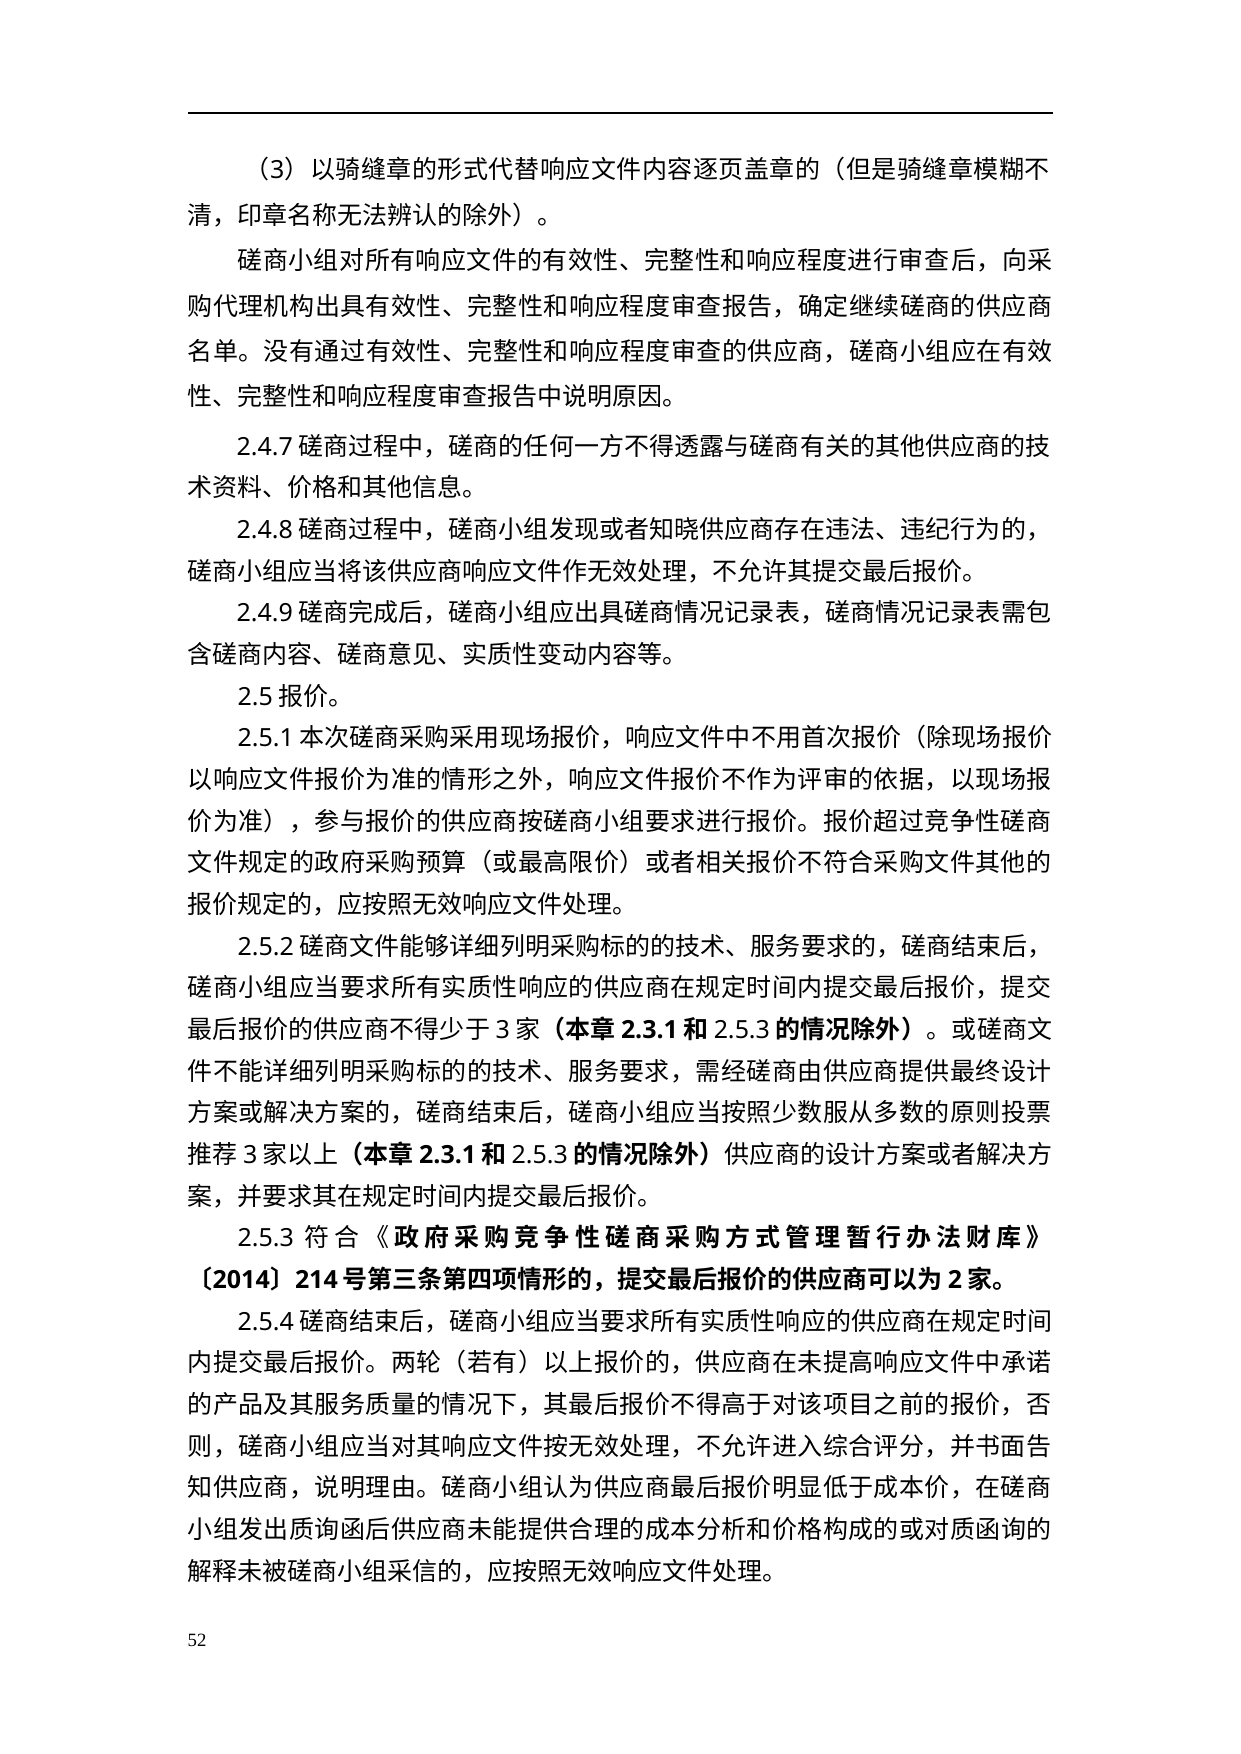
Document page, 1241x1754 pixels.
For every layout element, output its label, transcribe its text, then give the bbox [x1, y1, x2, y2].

text 2.5.3符合《政府采购竞争性磋商采购方式管理暂行办法财库》〔2014〕214号第三条第四项情形的，提交最后报价的供应商可以为2家。 [187, 1213, 1053, 1297]
text 2.5.1本次磋商采购采用现场报价，响应文件中不用首次报价（除现场报价以响应文件报价为准的情形之外，响应文件报价不作为评审的依据，以现场报价为准），参与报价的供应商按磋商小组要求进行报价。报价超过竞争性磋商文件规定的政府采购预算（或最高限价）或者相关报价不符合采购文件其他的报价规定的，应按照无效响应文件处理。 [187, 713, 1053, 922]
subtitle 2.4.9磋商完成后，磋商小组应出具磋商情况记录表，磋商情况记录表需包含磋商内容、磋商意见、实质性变动内容等。 [187, 588, 1053, 672]
text 2.5.4磋商结束后，磋商小组应当要求所有实质性响应的供应商在规定时间内提交最后报价。两轮（若有）以上报价的，供应商在未提高响应文件中承诺的产品及其服务质量的情况下，其最后报价不得高于对该项目之前的报价，否则，磋商小组应当对其响应文件按无效处理，不允许进入综合评分，并书面告知供应商，说明理由。磋商小组认为供应商最后报价明显低于成本价，在磋商小组发出质询函后供应商未能提供合理的成本分析和价格构成的或对质函询的解释未被磋商小组采信的，应按照无效响应文件处理。 [187, 1297, 1053, 1588]
subtitle 2.4.7磋商过程中，磋商的任何一方不得透露与磋商有关的其他供应商的技术资料、价格和其他信息。 [187, 422, 1053, 505]
text 2.5报价。 [187, 672, 1053, 713]
subtitle 2.4.8磋商过程中，磋商小组发现或者知晓供应商存在违法、违纪行为的，磋商小组应当将该供应商响应文件作无效处理，不允许其提交最后报价。 [187, 505, 1053, 588]
text 磋商小组对所有响应文件的有效性、完整性和响应程度进行审查后，向采购代理机构出具有效性、完整性和响应程度审查报告，确定继续磋商的供应商名单。没有通过有效性、完整性和响应程度审查的供应商，磋商小组应在有效性、完整性和响应程度审查报告中说明原因。 [187, 241, 1053, 413]
text 2.5.2磋商文件能够详细列明采购标的的技术、服务要求的，磋商结束后，磋商小组应当要求所有实质性响应的供应商在规定时间内提交最后报价，提交最后报价的供应商不得少于3家（本章2.3.1和2.5.3的情况除外）。或磋商文件不能详细列明采购标的的技术、服务要求，需经磋商由供应商提供最终设计方案或解决方案的，磋商结束后，磋商小组应当按照少数服从多数的原则投票推荐3家以上（本章2.3.1和2.5.3的情况除外）供应商的设计方案或者解决方案，并要求其在规定时间内提交最后报价。 [187, 922, 1053, 1213]
text （3）以骑缝章的形式代替响应文件内容逐页盖章的（但是骑缝章模糊不清，印章名称无法辨认的除外）。 [187, 150, 1053, 232]
